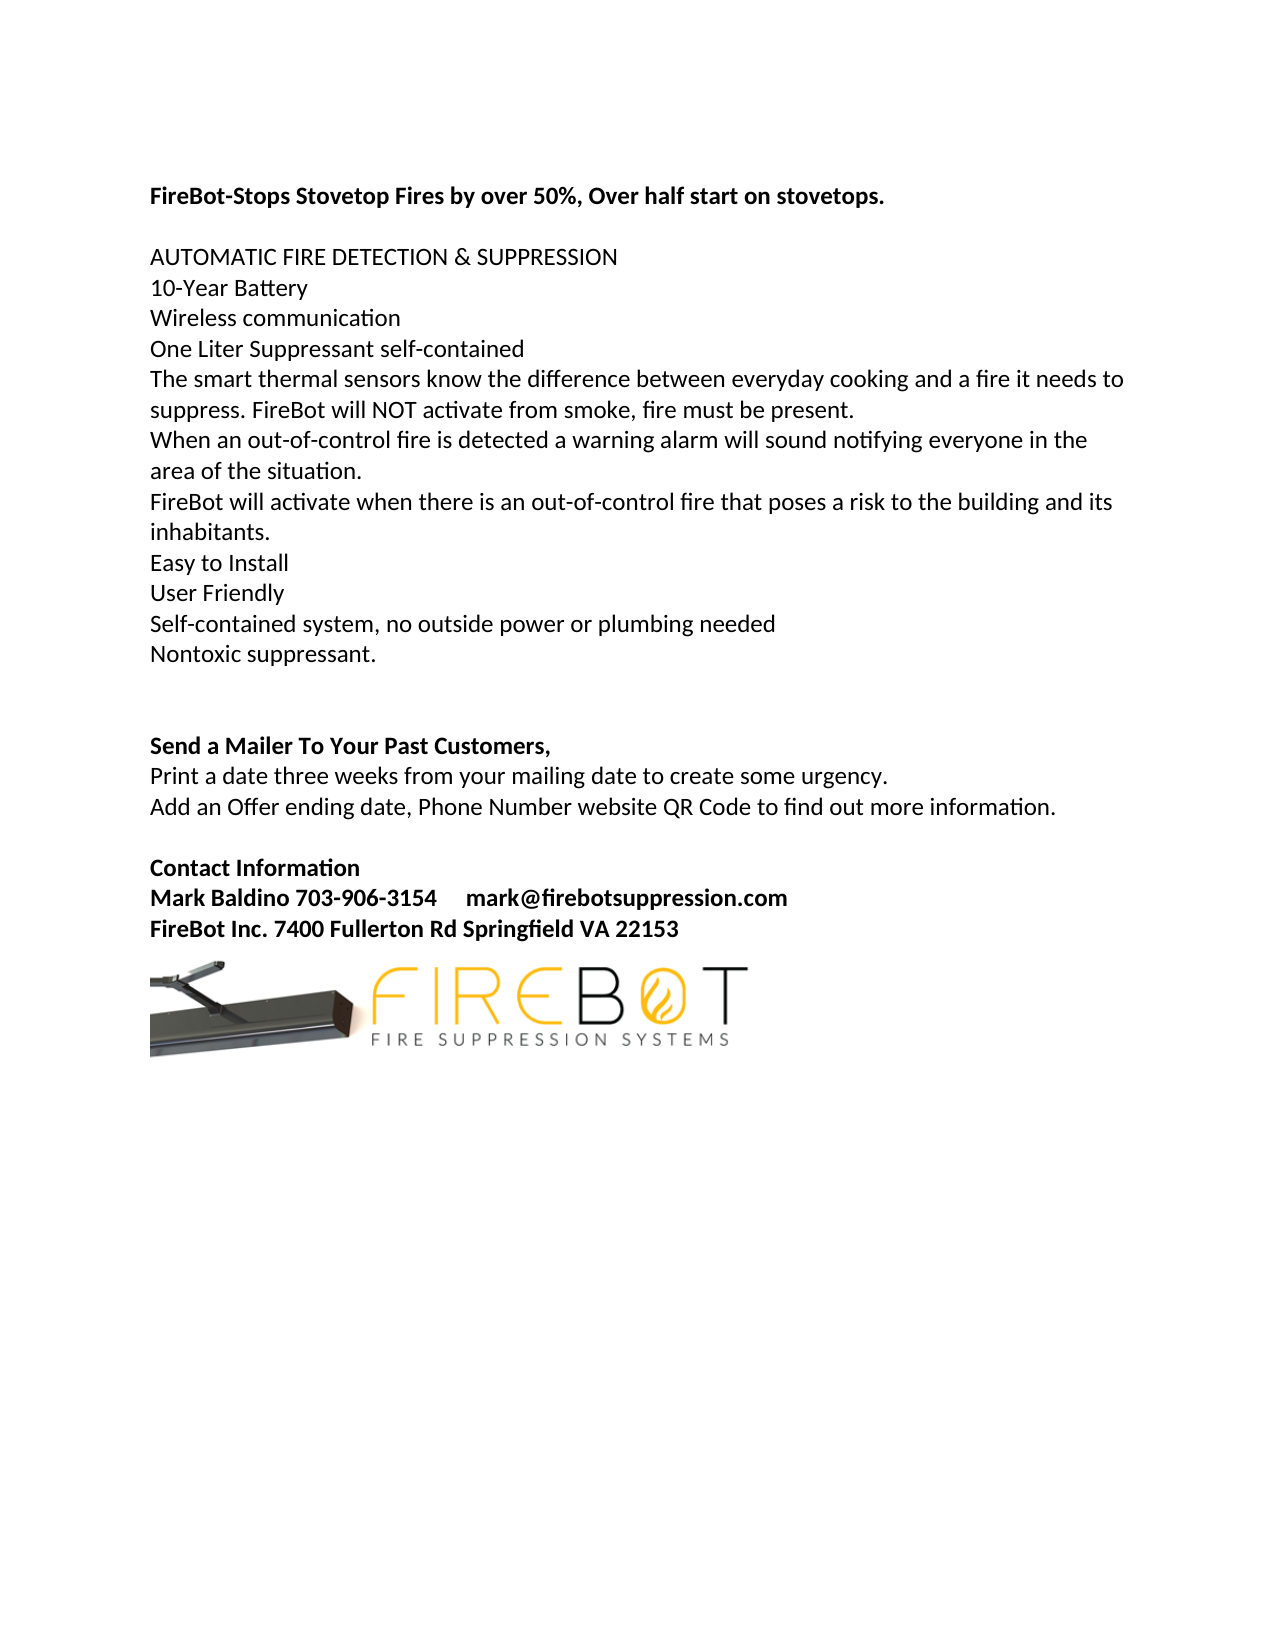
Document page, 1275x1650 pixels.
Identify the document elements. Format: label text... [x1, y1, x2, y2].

text The smart thermal sensors know the difference between everyday cooking and a fire it needs to suppress. FireBot will NOT activate from smoke, fire must be present. [150, 364, 1125, 425]
text Self-contained system, no outside power or plumbing needed [150, 608, 1125, 638]
text Mark Baldino 703-906-3154 mark@firebotsuppression.com [150, 882, 1125, 913]
text Easy to Install [150, 547, 1125, 577]
text FireBot-Stops Stovetop Fires by over 50%, Over half start on stovetops. [150, 181, 1125, 211]
text 10-Year Battery [150, 272, 1125, 303]
text When an out-of-control fire is detected a warning alarm will sound notifying everyone in the area of the situation. [150, 425, 1125, 486]
text FireBot will activate when there is an out-of-control fire that poses a risk to the building and its inhabitants. [150, 486, 1125, 547]
text AUTOMATIC FIRE DETECTION & SUPPRESSION [150, 242, 1125, 272]
text Add an Offer ending date, Phone Number website QR Code to find out more information. [150, 791, 1125, 821]
text Wireless communication [150, 303, 1125, 333]
text One Liter Suppressant self-contained [150, 333, 1125, 364]
text Print a date three weeks from your mailing date to create some urgency. [150, 760, 1125, 791]
text Contact Information [150, 852, 1125, 882]
text User Friendly [150, 577, 1125, 608]
text Send a Mailer To Your Past Customers, [150, 730, 1125, 760]
text Nontoxic suppressant. [150, 638, 1125, 669]
picture [150, 943, 759, 1069]
text FireBot Inc. 7400 Fullerton Rd Springfield VA 22153 [150, 913, 1125, 943]
